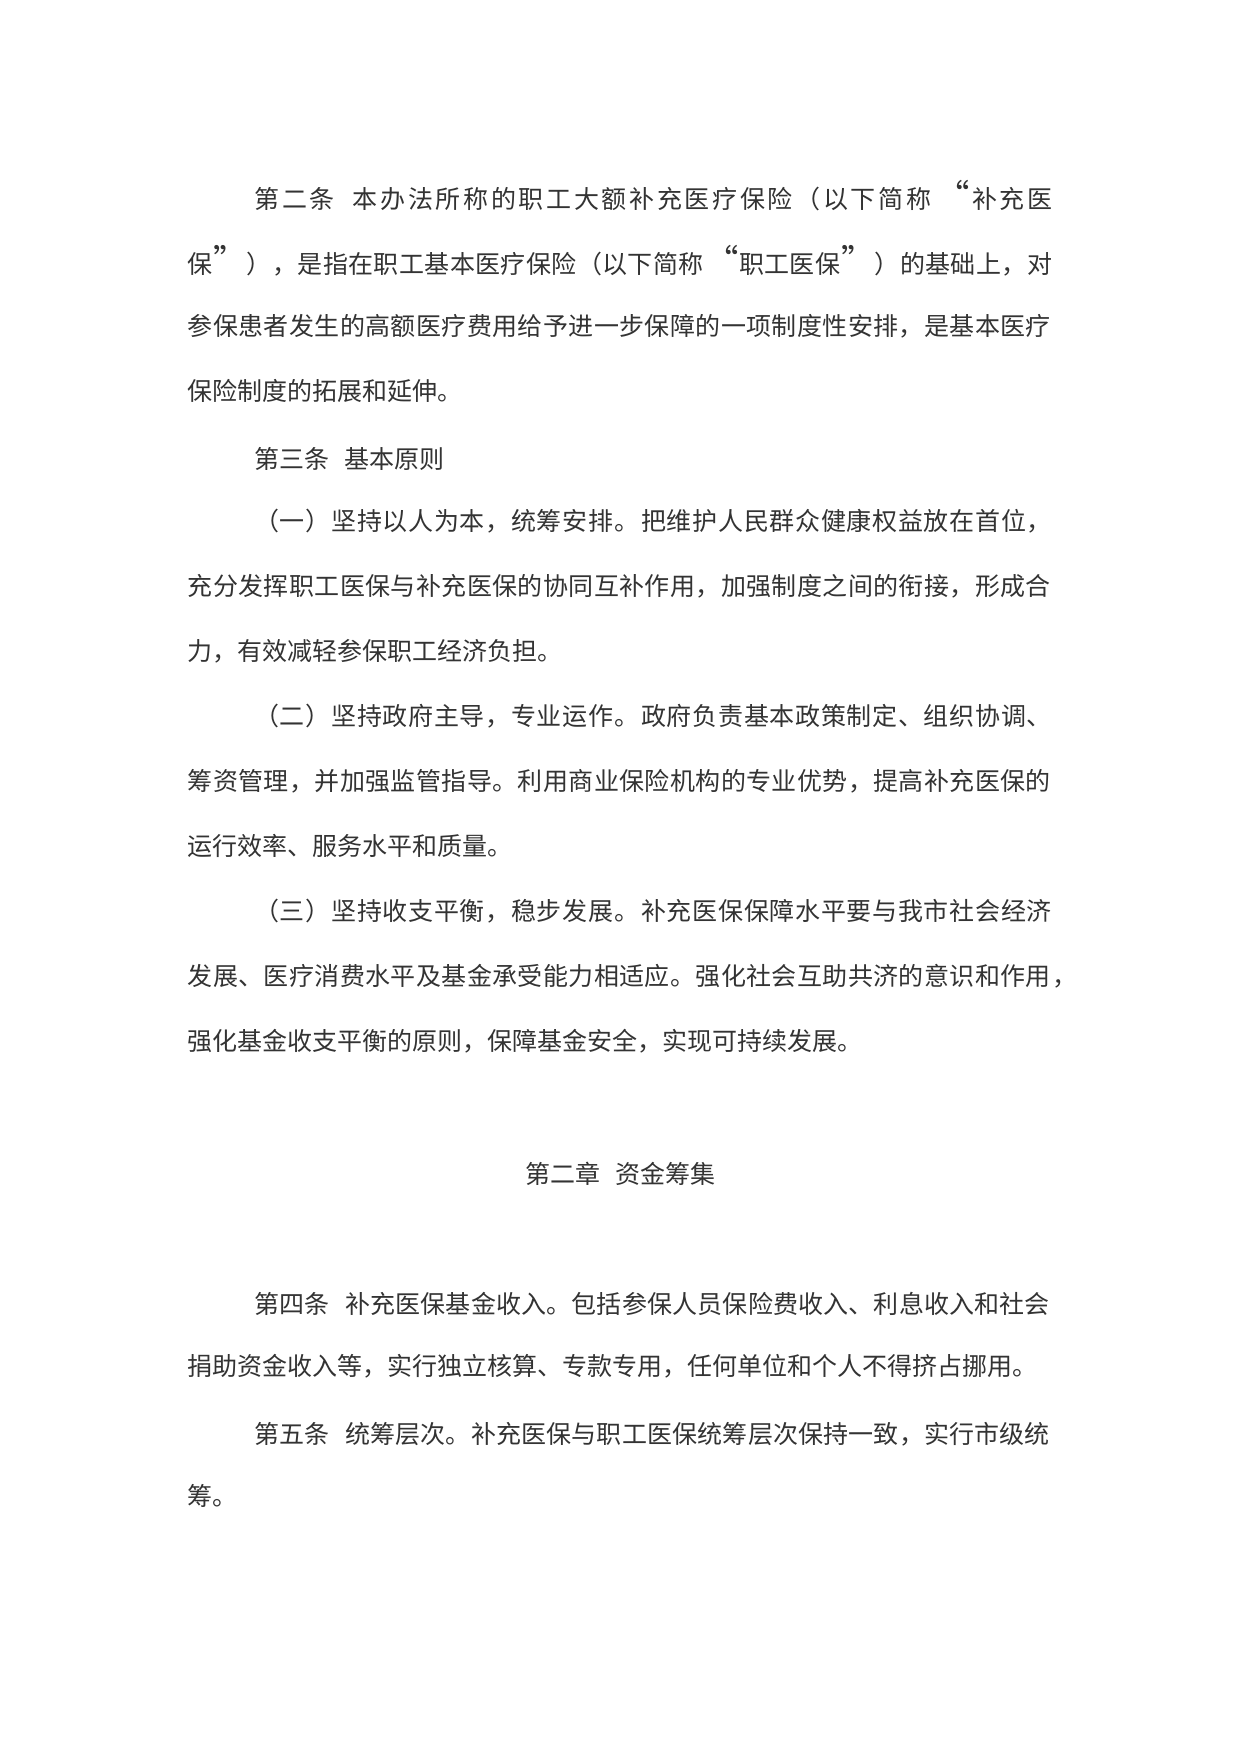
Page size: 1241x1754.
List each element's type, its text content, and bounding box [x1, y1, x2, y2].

text （二）坚持政府主导，专业运作。政府负责基本政策制定、组织协调、筹资管理，并加强监管指导。利用商业保险机构的专业优势，提高补充医保的运行效率、服务水平和质量。 [187, 682, 1053, 877]
text 第五条 统筹层次。补充医保与职工医保统筹层次保持一致，实行市级统筹。 [187, 1397, 1053, 1527]
text 第二条 本办法所称的职工大额补充医疗保险（以下简称“补充医保”），是指在职工基本医疗保险（以下简称“职工医保”）的基础上，对参保患者发生的高额医疗费用给予进一步保障的一项制度性安排，是基本医疗保险制度的拓展和延伸。 [187, 162, 1053, 422]
text 第四条 补充医保基金收入。包括参保人员保险费收入、利息收入和社会捐助资金收入等，实行独立核算、专款专用，任何单位和个人不得挤占挪用。 [187, 1267, 1053, 1397]
text （一）坚持以人为本，统筹安排。把维护人民群众健康权益放在首位，充分发挥职工医保与补充医保的协同互补作用，加强制度之间的衔接，形成合力，有效减轻参保职工经济负担。 [187, 487, 1053, 682]
text 第二章 资金筹集 [187, 1137, 1053, 1202]
text 第三条 基本原则 [187, 422, 1053, 487]
text （三）坚持收支平衡，稳步发展。补充医保保障水平要与我市社会经济发展、医疗消费水平及基金承受能力相适应。强化社会互助共济的意识和作用，强化基金收支平衡的原则，保障基金安全，实现可持续发展。 [187, 877, 1053, 1072]
